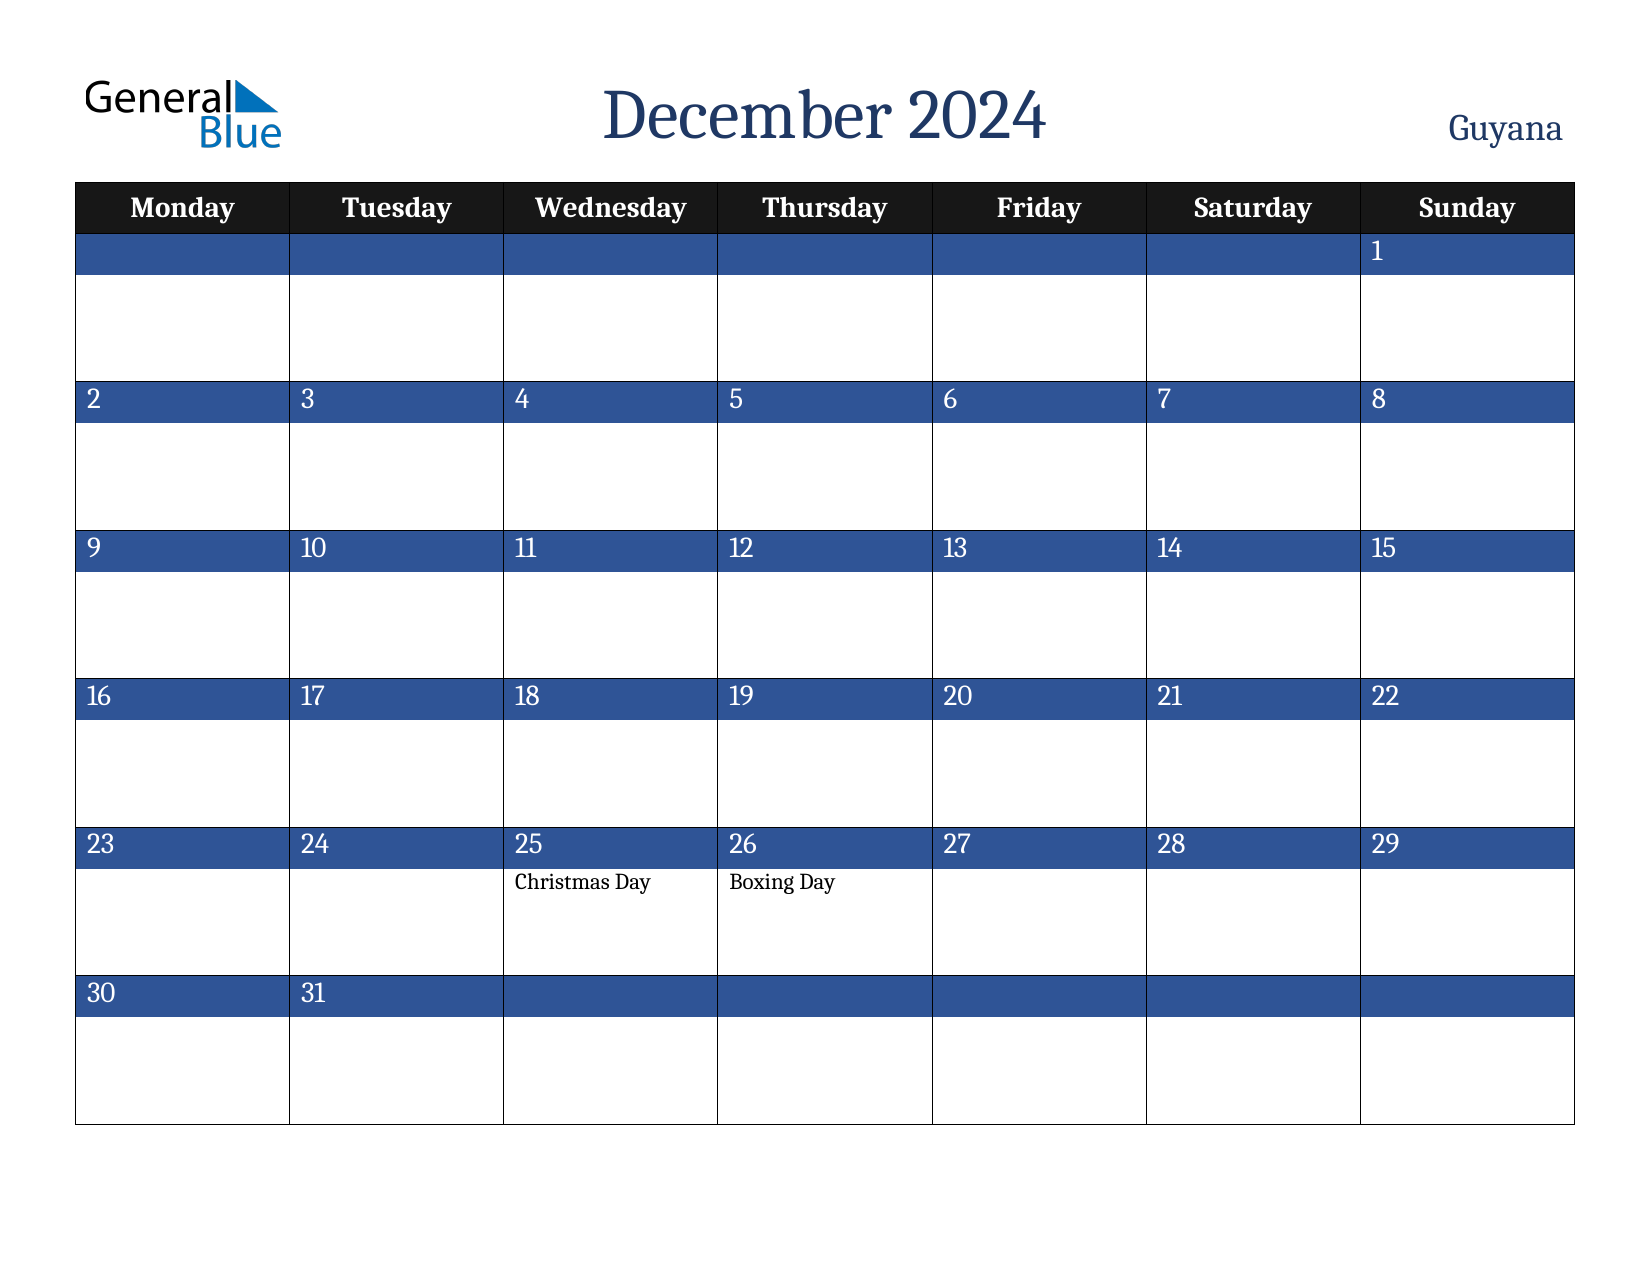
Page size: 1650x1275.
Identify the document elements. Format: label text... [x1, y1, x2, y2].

table_cell [933, 234, 1146, 275]
table_cell [290, 1017, 503, 1123]
table_cell [718, 572, 932, 678]
table_cell [933, 720, 1146, 827]
table_cell 1 [1361, 234, 1574, 275]
table_cell [1147, 976, 1360, 1017]
table_cell 4 [504, 382, 717, 423]
table_cell [718, 976, 932, 1017]
table_cell Thursday [718, 183, 932, 233]
table_cell [718, 423, 932, 530]
table_cell Christmas Day [504, 869, 717, 975]
table_cell [933, 1017, 1146, 1123]
table_header Guyana [1146, 75, 1574, 182]
table_cell [718, 275, 932, 381]
table_cell 12 [718, 531, 932, 572]
table_cell 26 [718, 828, 932, 869]
table_cell 9 [76, 531, 289, 572]
table_cell [718, 720, 932, 827]
table_cell 5 [718, 382, 932, 423]
table_cell [290, 234, 503, 275]
table_cell 13 [933, 531, 1146, 572]
table_cell Boxing Day [718, 869, 932, 975]
table_cell [290, 869, 503, 975]
table_cell [76, 423, 289, 530]
table_cell [504, 572, 717, 678]
table_cell [504, 423, 717, 530]
table_cell [1361, 1017, 1574, 1123]
table_cell [1147, 869, 1360, 975]
table_cell [290, 423, 503, 530]
table_cell [933, 275, 1146, 381]
table_cell [504, 720, 717, 827]
table_cell [76, 572, 289, 678]
table_cell 14 [1147, 531, 1360, 572]
table_cell [504, 1017, 717, 1123]
table_cell 16 [76, 679, 289, 720]
table_cell [76, 1017, 289, 1123]
table_cell [290, 572, 503, 678]
table_cell [1147, 720, 1360, 827]
table_header December 2024 [504, 75, 1146, 182]
table_cell [504, 976, 717, 1017]
table_cell 19 [718, 679, 932, 720]
table_cell [933, 976, 1146, 1017]
table_cell [1147, 572, 1360, 678]
table_cell Monday [76, 183, 289, 233]
table_cell [76, 869, 289, 975]
table_cell [933, 423, 1146, 530]
table_cell Tuesday [290, 183, 503, 233]
table_cell [76, 720, 289, 827]
table_cell [1361, 976, 1574, 1017]
table_cell 7 [1147, 382, 1360, 423]
table_cell [1361, 720, 1574, 827]
table_cell Wednesday [504, 183, 717, 233]
table_cell [933, 869, 1146, 975]
table_cell 20 [933, 679, 1146, 720]
table_cell 3 [290, 382, 503, 423]
table_cell [290, 720, 503, 827]
table_cell [1147, 1017, 1360, 1123]
table_cell [290, 275, 503, 381]
table_cell [1361, 423, 1574, 530]
table_cell [1147, 423, 1360, 530]
table_cell [718, 234, 932, 275]
table_cell 24 [290, 828, 503, 869]
table_cell 22 [1361, 679, 1574, 720]
table_cell 23 [76, 828, 289, 869]
table_cell [1147, 234, 1360, 275]
table_cell 8 [1361, 382, 1574, 423]
table_cell 27 [933, 828, 1146, 869]
table_cell [76, 275, 289, 381]
table_cell 2 [76, 382, 289, 423]
table_cell Sunday [1361, 183, 1574, 233]
table_cell 25 [504, 828, 717, 869]
table_header [76, 75, 503, 182]
table_cell [718, 1017, 932, 1123]
table_cell 29 [1361, 828, 1574, 869]
table_cell 11 [504, 531, 717, 572]
table_cell [1361, 572, 1574, 678]
table_cell 6 [933, 382, 1146, 423]
table_cell Friday [933, 183, 1146, 233]
table_cell [933, 572, 1146, 678]
table_cell 21 [1147, 679, 1360, 720]
table_cell 28 [1147, 828, 1360, 869]
table_cell [1361, 275, 1574, 381]
table_cell [1147, 275, 1360, 381]
table_cell [504, 234, 717, 275]
table_cell 17 [290, 679, 503, 720]
table_cell [76, 234, 289, 275]
table_cell 10 [290, 531, 503, 572]
table_cell Saturday [1147, 183, 1360, 233]
table_cell 15 [1361, 531, 1574, 572]
table_cell 18 [504, 679, 717, 720]
table_cell [504, 275, 717, 381]
table_cell 31 [290, 976, 503, 1017]
table_cell [1361, 869, 1574, 975]
picture [86, 80, 281, 148]
table_cell 30 [76, 976, 289, 1017]
